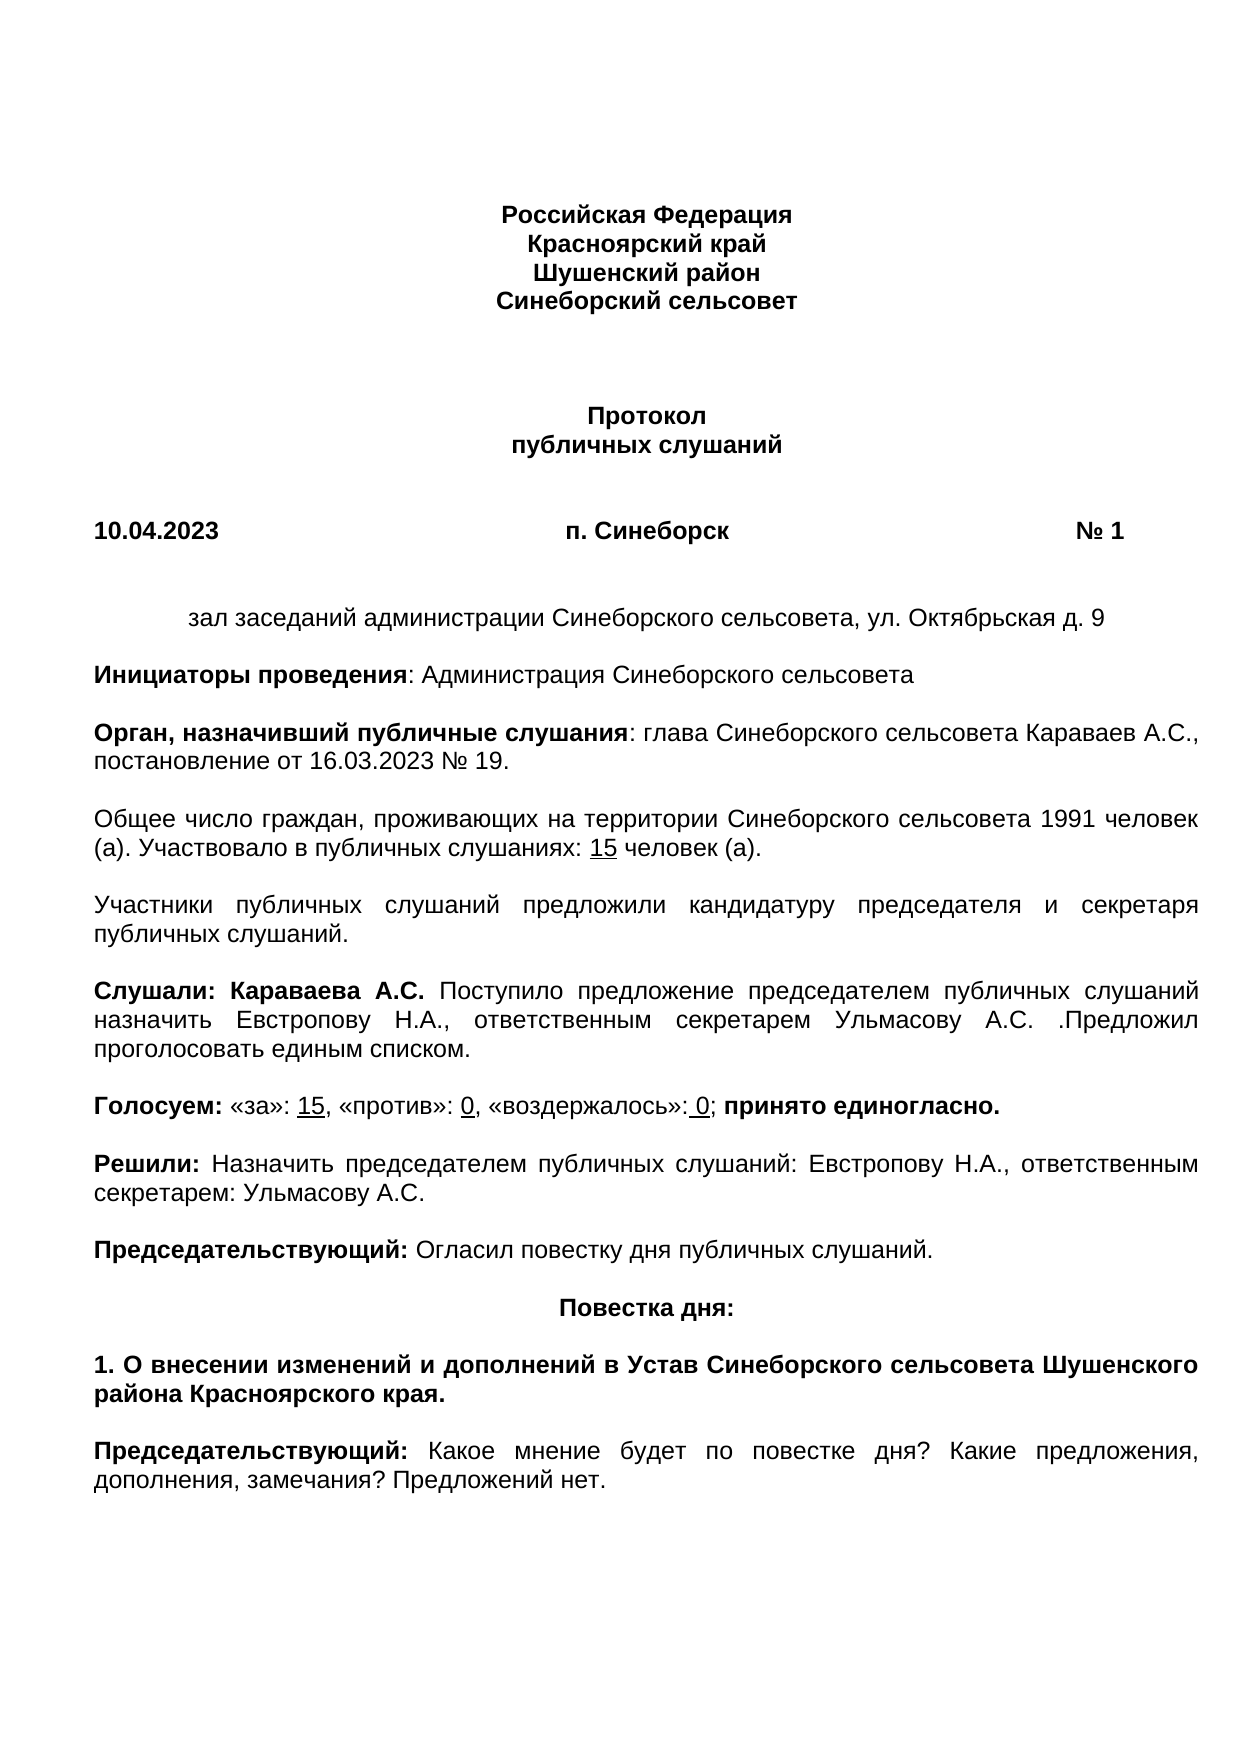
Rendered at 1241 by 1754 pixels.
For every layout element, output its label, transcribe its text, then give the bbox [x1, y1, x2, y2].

text Инициаторы проведения: Администрация Синеборского сельсовета [94, 660, 1200, 689]
text Председательствующий: Какое мнение будет по повестке дня? Какие предложения, дополнения, замечания? Предложений нет. [94, 1436, 1200, 1494]
text Повестка дня: [94, 1292, 1200, 1321]
text Слушали: Караваева А.С. Поступило предложение председателем публичных слушаний назначить Евстропову Н.А., ответственным секретарем Ульмасову А.С. .Предложил проголосовать единым списком. [94, 976, 1200, 1062]
text Красноярский край [94, 229, 1200, 257]
text Орган, назначивший публичные слушания: глава Синеборского сельсовета Караваев А.С., постановление от 16.03.2023 № 19. [94, 717, 1200, 775]
text Председательствующий: Огласил повестку дня публичных слушаний. [94, 1235, 1200, 1264]
text Протокол [94, 401, 1200, 430]
text Голосуем: «за»: 15, «против»: 0, «воздержалось»: 0; принято единогласно. [94, 1091, 1200, 1120]
text Шушенский район [94, 257, 1200, 286]
text Участники публичных слушаний предложили кандидатуру председателя и секретаря публичных слушаний. [94, 890, 1200, 947]
text Решили: Назначить председателем публичных слушаний: Евстропову Н.А., ответственным секретарем: Ульмасову А.С. [94, 1149, 1200, 1206]
text Российская Федерация [94, 200, 1200, 229]
text публичных слушаний [94, 430, 1200, 459]
text 10.04.2023 п. Синеборск № 1 [94, 516, 1200, 545]
text Общее число граждан, проживающих на территории Синеборского сельсовета 1991 человек (а). Участвовало в публичных слушаниях: 15 человек (а). [94, 804, 1200, 861]
text Синеборский сельсовет [94, 286, 1200, 315]
text 1. О внесении изменений и дополнений в Устав Синеборского сельсовета Шушенского района Красноярского края. [94, 1350, 1200, 1407]
text зал заседаний администрации Синеборского сельсовета, ул. Октябрьская д. 9 [94, 602, 1200, 631]
